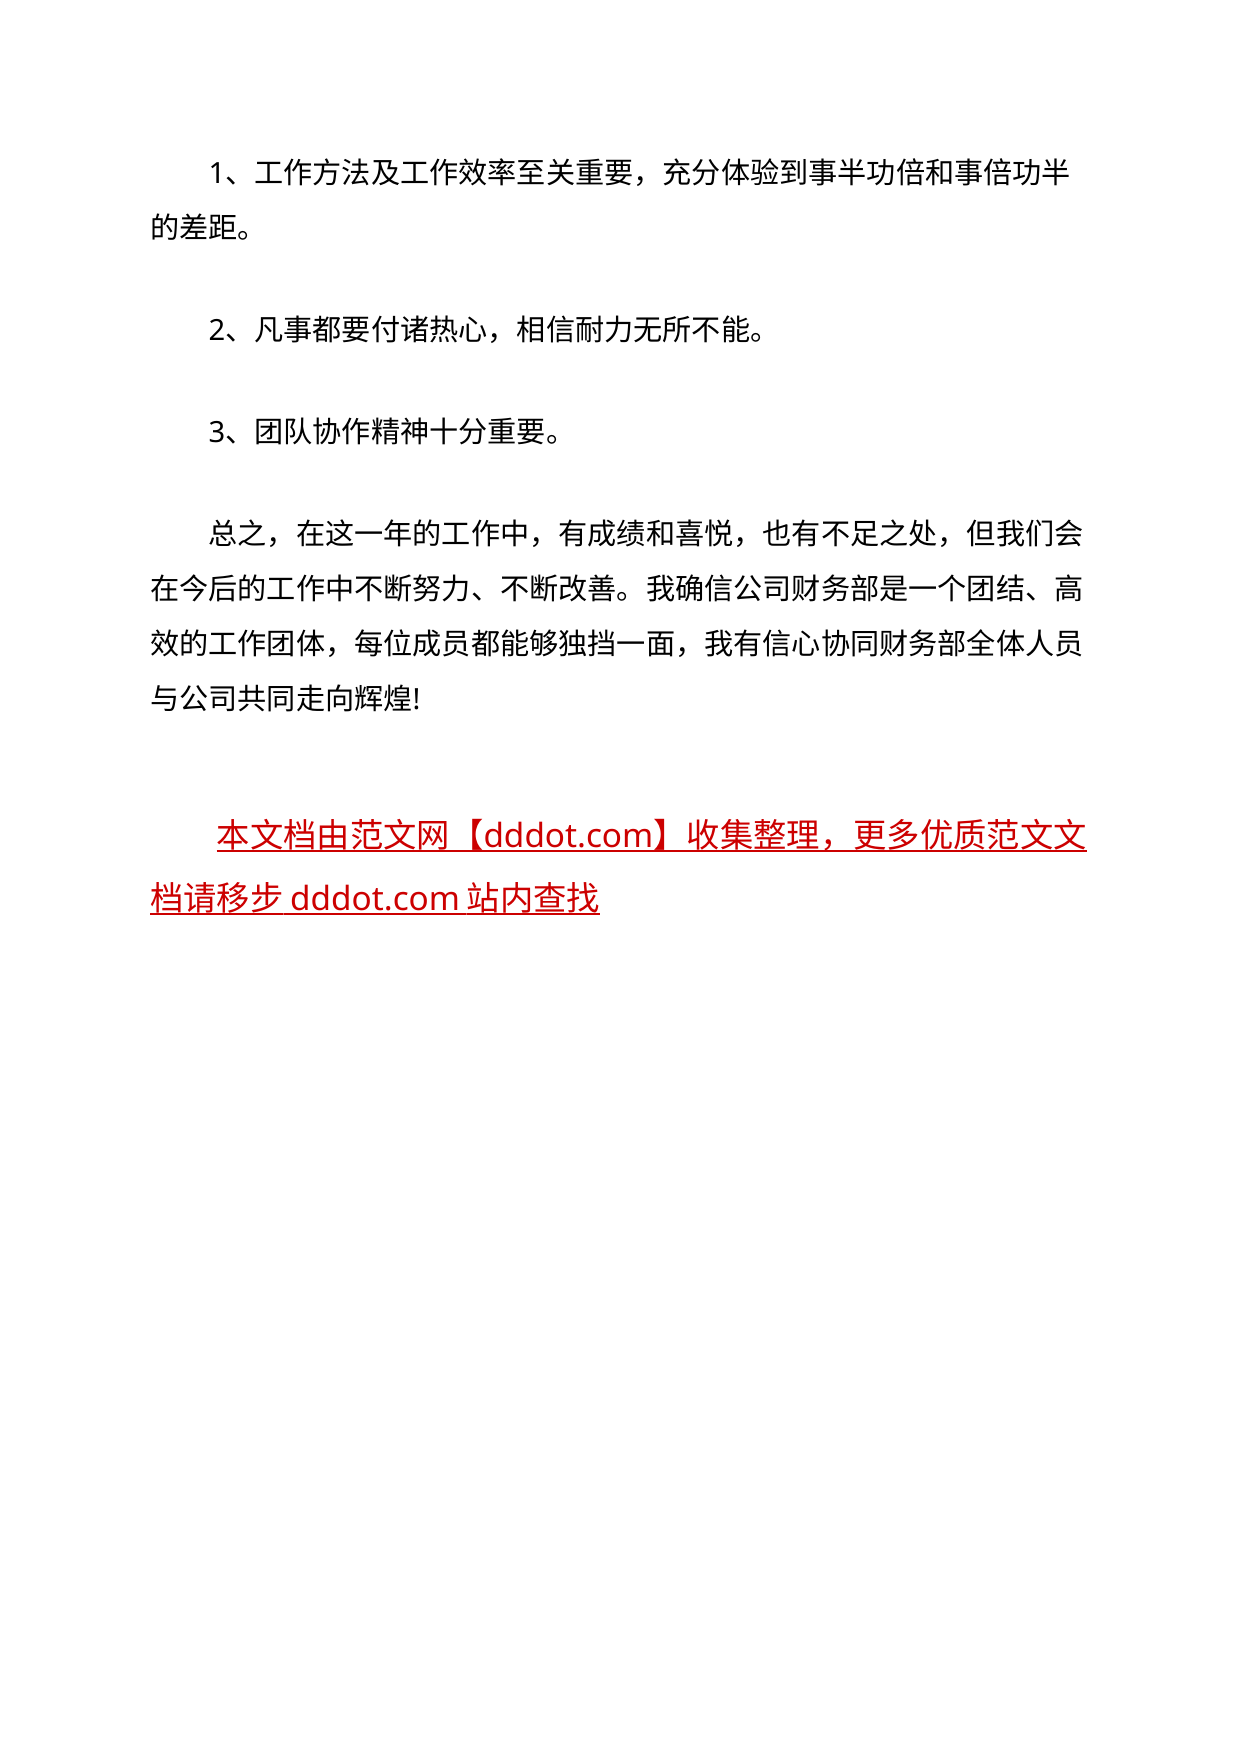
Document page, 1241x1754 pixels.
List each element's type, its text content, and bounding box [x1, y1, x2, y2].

text 1、工作方法及工作效率至关重要，充分体验到事半功倍和事倍功半的差距。 [150, 150, 1090, 247]
text 总之，在这一年的工作中，有成绩和喜悦，也有不足之处，但我们会在今后的工作中不断努力、不断改善。我确信公司财务部是一个团结、高效的工作团体，每位成员都能够独挡一面，我有信心协同财务部全体人员与公司共同走向辉煌! [150, 511, 1090, 718]
text 2、凡事都要付诸热心，相信耐力无所不能。 [150, 307, 1090, 349]
text 3、团队协作精神十分重要。 [150, 409, 1090, 451]
text 本文档由范文网【dddot.com】收集整理，更多优质范文文档请移步dddot.com站内查找 [150, 809, 1090, 920]
